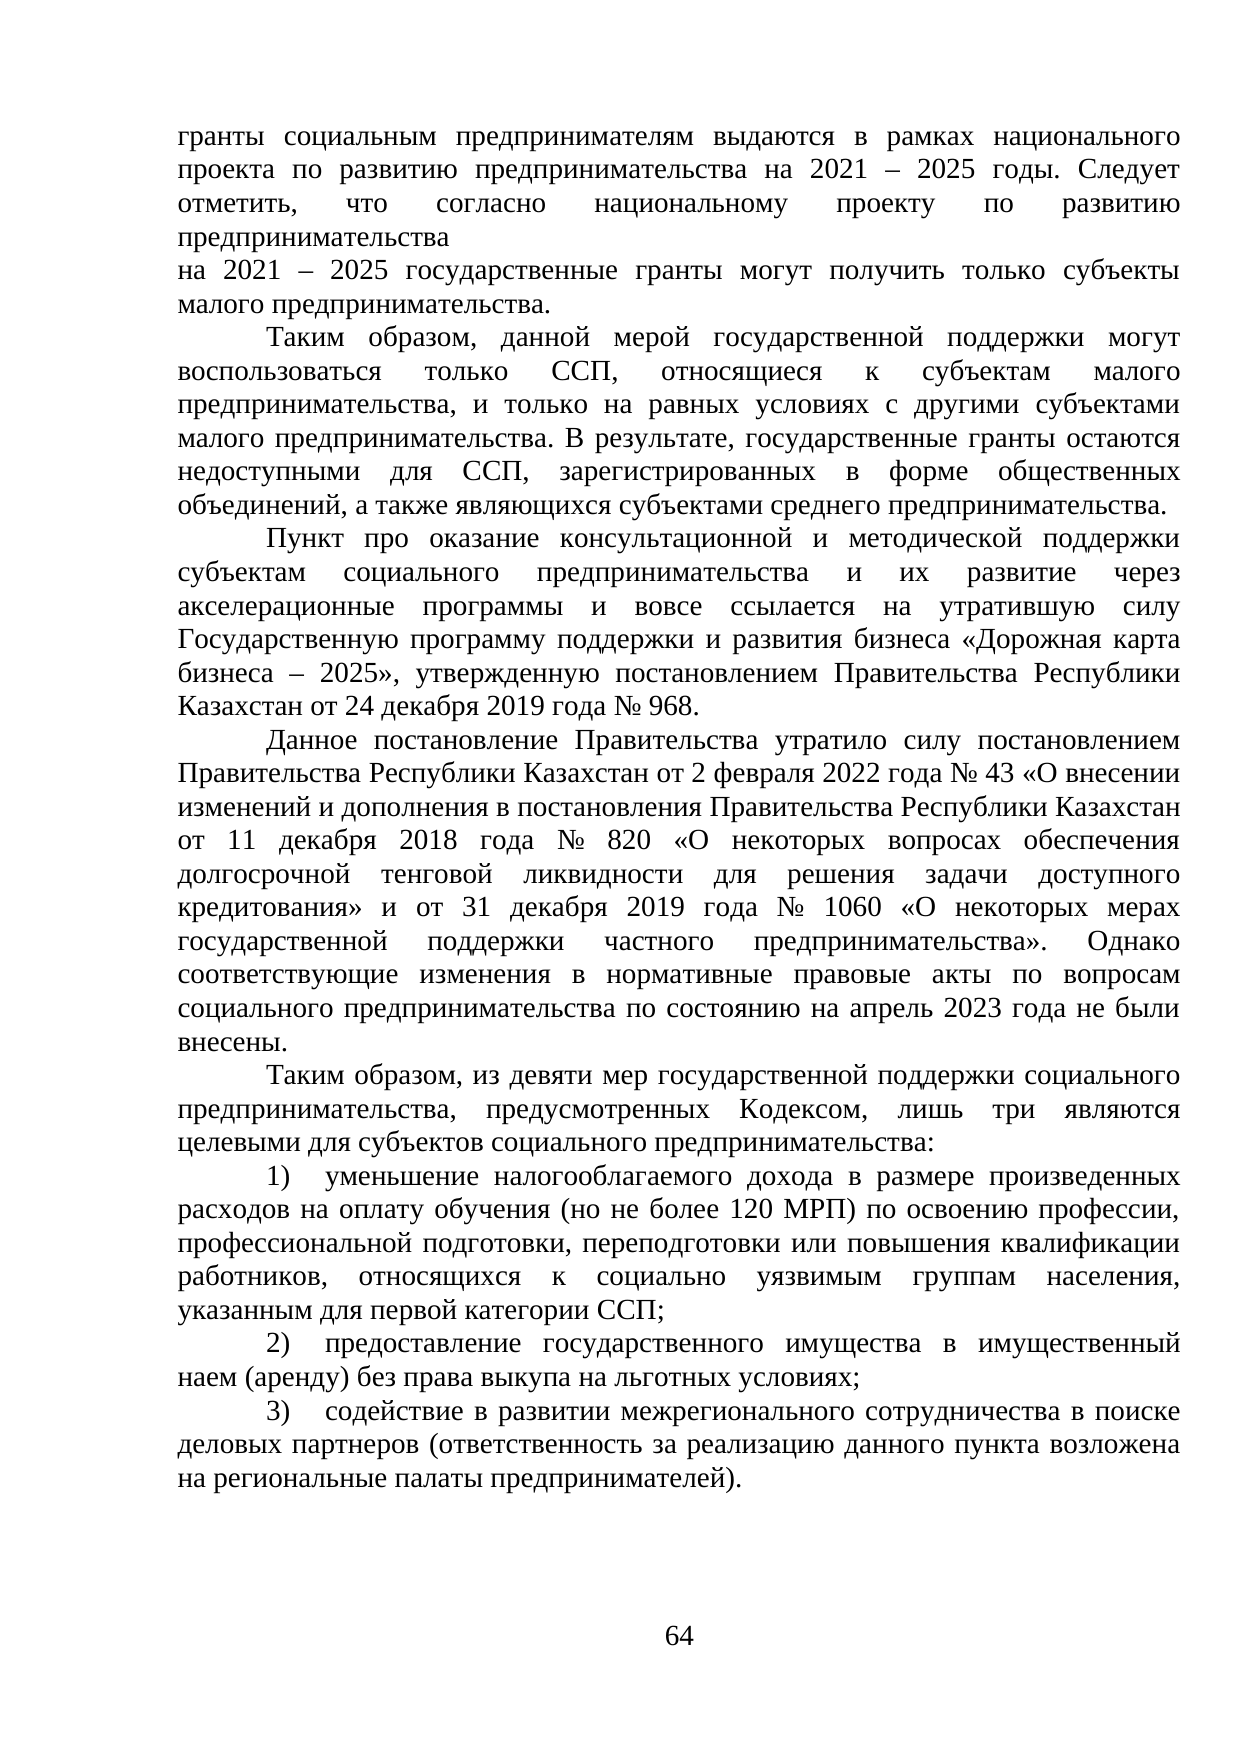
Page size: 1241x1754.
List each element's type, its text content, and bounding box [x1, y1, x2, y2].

list содействие в развитии межрегионального сотрудничества в поиске деловых партнеров (ответственность за реализацию данного пункта возложена на региональные палаты предпринимателей). [177, 1393, 1181, 1493]
list предоставление государственного имущества в имущественный наем (аренду) без права выкупа на льготных условиях; [177, 1326, 1181, 1393]
list Пункт про оказание консультационной и методической поддержки субъектам социального предпринимательства и их развитие через акселерационные программы и вовсе ссылается на утратившую силу Государственную программу поддержки и развития бизнеса «Дорожная карта бизнеса – 2025», утвержденную постановлением Правительства Республики Казахстан от 24 декабря 2019 года № 968. [177, 521, 1181, 722]
list Данное постановление Правительства утратило силу постановлением Правительства Республики Казахстан от 2 февраля 2022 года № 43 «О внесении изменений и дополнения в постановления Правительства Республики Казахстан от 11 декабря 2018 года № 820 «О некоторых вопросах обеспечения долгосрочной тенговой ликвидности для решения задачи доступного кредитования» и от 31 декабря 2019 года № 1060 «О некоторых мерах государственной поддержки частного предпринимательства». Однако соответствующие изменения в нормативные правовые акты по вопросам социального предпринимательства по состоянию на апрель 2023 года не были внесены. [177, 722, 1181, 1057]
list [177, 118, 1181, 319]
list уменьшение налогооблагаемого дохода в размере произведенных расходов на оплату обучения (но не более 120 МРП) по освоению профессии, профессиональной подготовки, переподготовки или повышения квалификации работников, относящихся к социально уязвимым группам населения, указанным для первой категории ССП; [177, 1158, 1181, 1326]
list Таким образом, из девяти мер государственной поддержки социального предпринимательства, предусмотренных Кодексом, лишь три являются целевыми для субъектов социального предпринимательства: [177, 1057, 1181, 1158]
list Таким образом, данной мерой государственной поддержки могут воспользоваться только ССП, относящиеся к субъектам малого предпринимательства, и только на равных условиях с другими субъектами малого предпринимательства. В результате, государственные гранты остаются недоступными для ССП, зарегистрированных в форме общественных объединений, а также являющихся субъектами среднего предпринимательства. [177, 319, 1181, 521]
